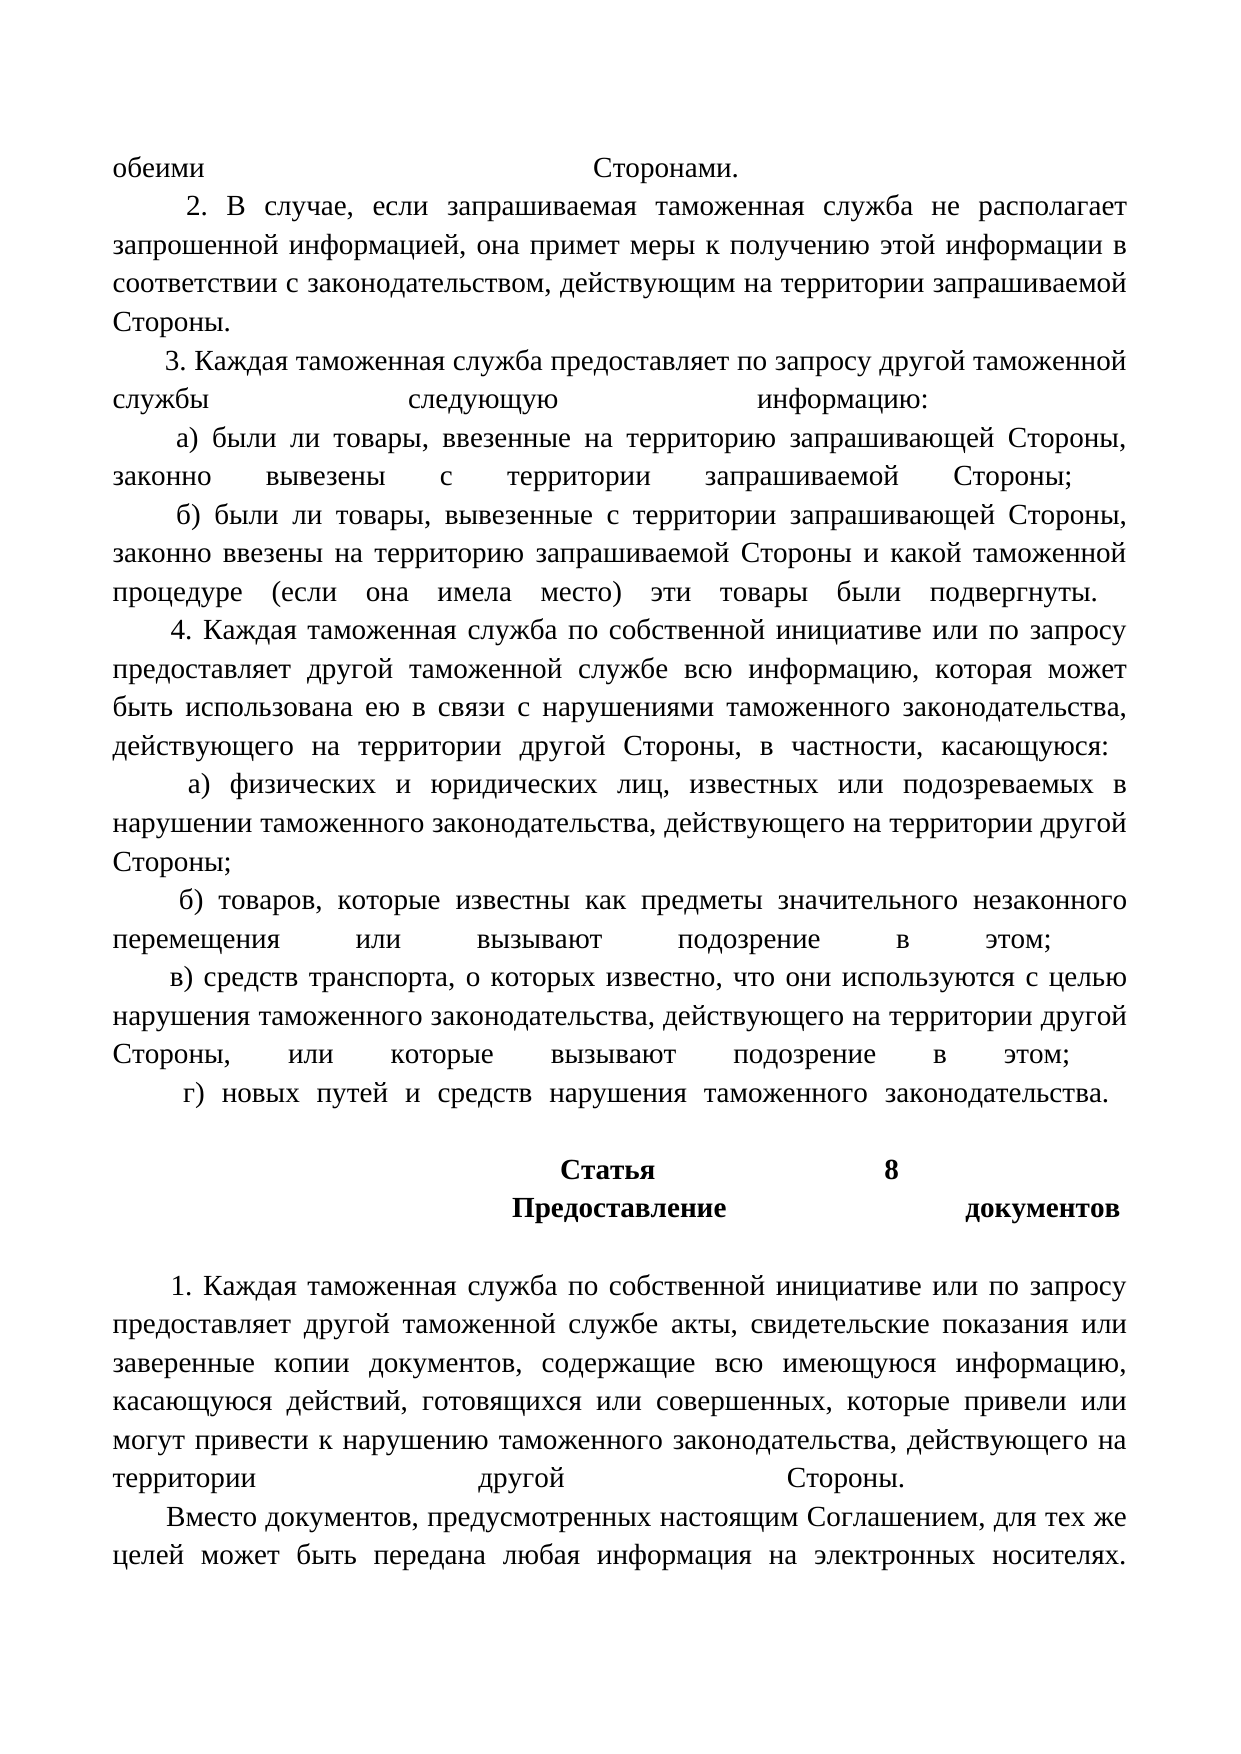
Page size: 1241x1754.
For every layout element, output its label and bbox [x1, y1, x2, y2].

text [112, 150, 1128, 1571]
